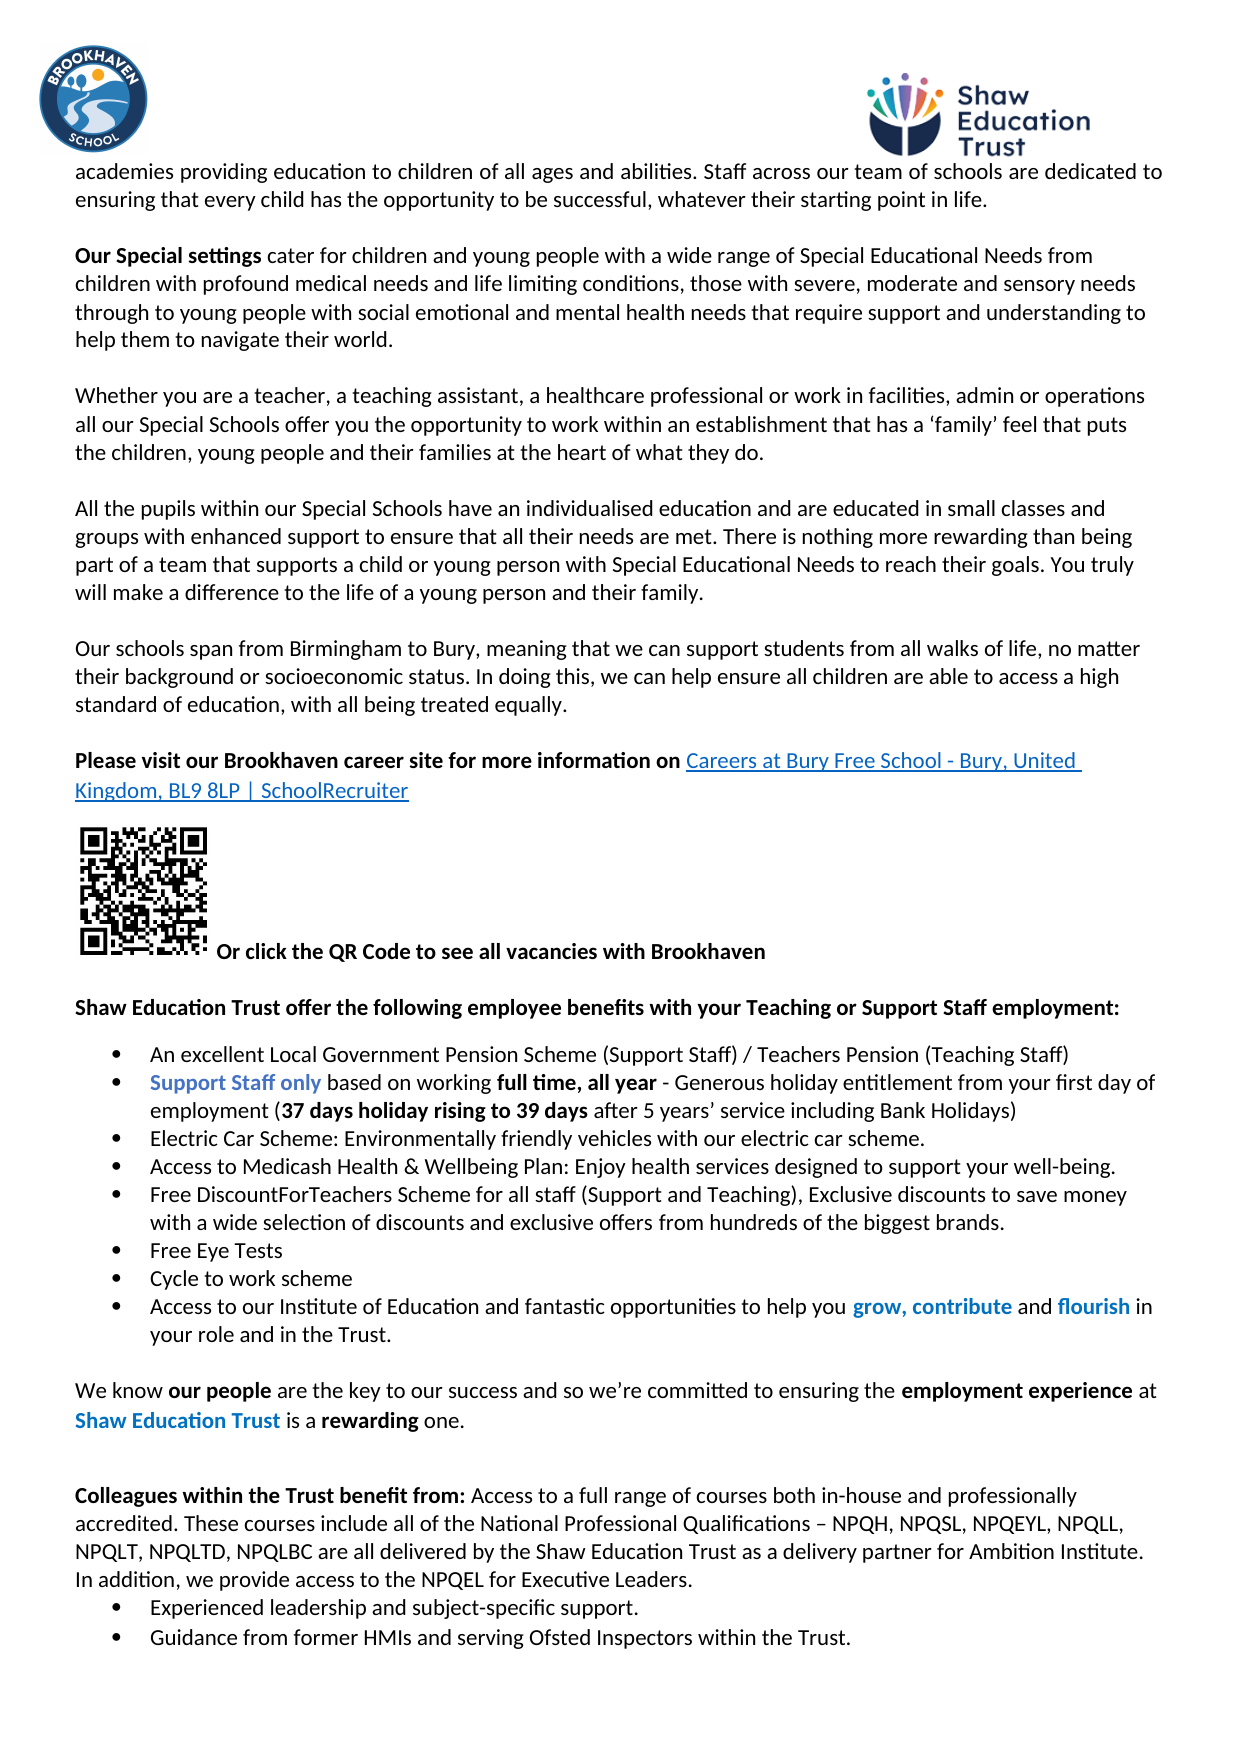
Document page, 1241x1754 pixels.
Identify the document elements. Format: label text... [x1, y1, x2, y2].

list Free Eye Tests [112, 1236, 1165, 1264]
list Experienced leadership and subject-specific support. [112, 1593, 1165, 1621]
list Electric Car Scheme: Environmentally friendly vehicles with our electric car scheme. [112, 1124, 1165, 1152]
text Please visit our Brookhaven career site for more information on Careers at Bury Free School - Bury, United Kingdom, BL9 8LP | SchoolRecruiter [75, 746, 1165, 804]
picture [867, 73, 1091, 158]
picture [75, 823, 212, 960]
list An excellent Local Government Pension Scheme (Support Staff) / Teachers Pension (Teaching Staff) [112, 1040, 1165, 1068]
picture [38, 43, 149, 153]
text Shaw Education Trust offer the following employee benefits with your Teaching or Support Staff employment: [75, 993, 1165, 1021]
list Access to Medicash Health & Wellbeing Plan: Enjoy health services designed to support your well-being. [112, 1152, 1165, 1180]
text Colleagues within the Trust benefit from: Access to a full range of courses both in-house and professionally accredited. These courses include all of the National Professional Qualifications – NPQH, NPQSL, NPQEYL, NPQLL, NPQLT, NPQLTD, NPQLBC are all delivered by the Shaw Education Trust as a delivery partner for Ambition Institute. In addition, we provide access to the NPQEL for Executive Leaders. [75, 1481, 1165, 1593]
text We know our people are the key to our success and so we’re committed to ensuring the employment experience at Shaw Education Trust is a rewarding one. [75, 1376, 1165, 1434]
text Our Special settings cater for children and young people with a wide range of Special Educational Needs from children with profound medical needs and life limiting conditions, those with severe, moderate and sensory needs through to young people with social emotional and mental health needs that require support and understanding to help them to navigate their world. [75, 242, 1165, 354]
list Support Staff only based on working full time, all year - Generous holiday entitlement from your first day of employment (37 days holiday rising to 39 days after 5 years’ service including Bank Holidays) [112, 1068, 1165, 1124]
list Free DiscountForTeachers Scheme for all staff (Support and Teaching), Exclusive discounts to save money with a wide selection of discounts and exclusive offers from hundreds of the biggest brands. [112, 1180, 1165, 1236]
list Access to our Institute of Education and fantastic opportunities to help you grow, contribute and flourish in your role and in the Trust. [112, 1292, 1165, 1348]
list Guidance from former HMIs and serving Ofsted Inspectors within the Trust. [112, 1623, 1165, 1651]
text Or click the QR Code to see all vacancies with Brookhaven [75, 823, 1165, 965]
text Whether you are a teacher, a teaching assistant, a healthcare professional or work in facilities, admin or operations all our Special Schools offer you the opportunity to work within an establishment that has a ‘family’ feel that puts the children, young people and their families at the heart of what they do. [75, 382, 1165, 466]
list Cycle to work scheme [112, 1264, 1165, 1292]
text Our schools span from Birmingham to Bury, meaning that we can support students from all walks of life, no matter their background or socioeconomic status. In doing this, we can help ensure all children are able to access a high standard of education, with all being treated equally. [75, 634, 1165, 718]
text All the pupils within our Special Schools have an individualised education and are educated in small classes and groups with enhanced support to ensure that all their needs are met. There is nothing more rewarding than being part of a team that supports a child or young person with Special Educational Needs to reach their goals. You truly will make a difference to the life of a young person and their family. [75, 494, 1165, 606]
